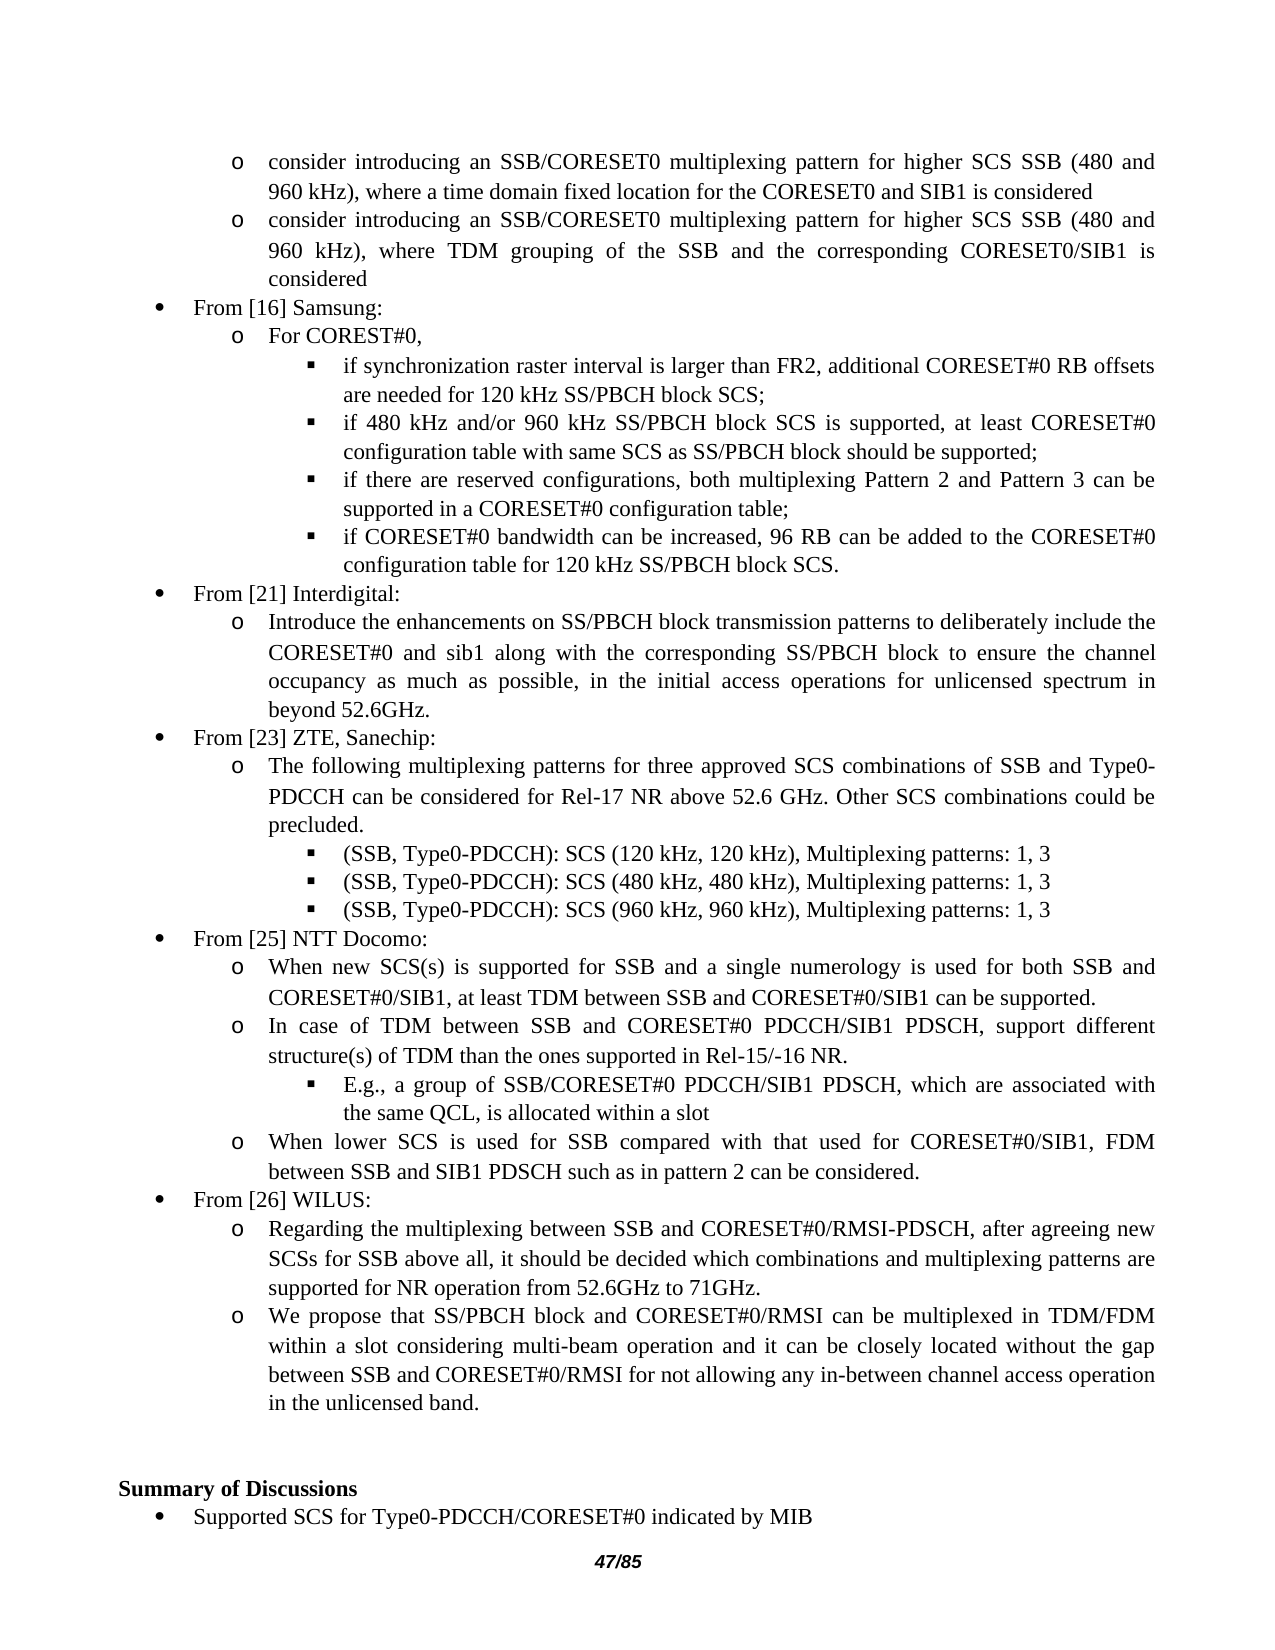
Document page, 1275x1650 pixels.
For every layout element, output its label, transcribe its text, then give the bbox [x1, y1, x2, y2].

list When lower SCS is used for SSB compared with that used for CORESET#0/SIB1, FDM between SSB and SIB1 PDSCH such as in pattern 2 can be considered. [231, 1128, 1157, 1184]
list (SSB, Type0-PDCCH): SCS (960 kHz, 960 kHz), Multiplexing patterns: 1, 3 [306, 897, 1157, 923]
list In case of TDM between SSB and CORESET#0 PDCCH/SIB1 PDSCH, support different structure(s) of TDM than the ones supported in Rel-15/-16 NR. [231, 1012, 1157, 1069]
list From [16] Samsung: [156, 294, 1157, 320]
list (SSB, Type0-PDCCH): SCS (120 kHz, 120 kHz), Multiplexing patterns: 1, 3 [306, 840, 1157, 866]
list Regarding the multiplexing between SSB and CORESET#0/RMSI-PDSCH, after agreeing new SCSs for SSB above all, it should be decided which combinations and multiplexing patterns are supported for NR operation from 52.6GHz to 71GHz. [231, 1215, 1157, 1300]
list Introduce the enhancements on SS/PBCH block transmission patterns to deliberately include the CORESET#0 and sib1 along with the corresponding SS/PBCH block to ensure the channel occupancy as much as possible, in the initial access operations for unlicensed spectrum in beyond 52.6GHz. [231, 608, 1157, 722]
list From [21] Interdigital: [156, 580, 1157, 606]
list We propose that SS/PBCH block and CORESET#0/RMSI can be multiplexed in TDM/FDM within a slot considering multi-beam operation and it can be closely located without the gap between SSB and CORESET#0/RMSI for not allowing any in-between channel access operation in the unlicensed band. [231, 1302, 1157, 1416]
list When new SCS(s) is supported for SSB and a single numerology is used for both SSB and CORESET#0/SIB1, at least TDM between SSB and CORESET#0/SIB1 can be supported. [231, 953, 1157, 1010]
list if there are reserved configurations, both multiplexing Pattern 2 and Pattern 3 can be supported in a CORESET#0 configuration table; [306, 466, 1157, 521]
list From [26] WILUS: [156, 1187, 1157, 1213]
list (SSB, Type0-PDCCH): SCS (480 kHz, 480 kHz), Multiplexing patterns: 1, 3 [306, 868, 1157, 894]
list The following multiplexing patterns for three approved SCS combinations of SSB and Type0-PDCCH can be considered for Rel-17 NR above 52.6 GHz. Other SCS combinations could be precluded. [231, 752, 1157, 838]
text Summary of Discussions [118, 1475, 1157, 1501]
list if synchronization raster interval is larger than FR2, additional CORESET#0 RB offsets are needed for 120 kHz SS/PBCH block SCS; [306, 352, 1157, 407]
list E.g., a group of SSB/CORESET#0 PDCCH/SIB1 PDSCH, which are associated with the same QCL, is allocated within a slot [306, 1071, 1157, 1126]
list Supported SCS for Type0-PDCCH/CORESET#0 indicated by MIB [156, 1503, 1157, 1529]
list From [25] NTT Docomo: [156, 925, 1157, 951]
list For COREST#0, [231, 322, 1157, 350]
list consider introducing an SSB/CORESET0 multiplexing pattern for higher SCS SSB (480 and 960 kHz), where a time domain fixed location for the CORESET0 and SIB1 is considered [231, 148, 1157, 204]
list if CORESET#0 bandwidth can be increased, 96 RB can be added to the CORESET#0 configuration table for 120 kHz SS/PBCH block SCS. [306, 523, 1157, 578]
list From [23] ZTE, Sanechip: [156, 724, 1157, 750]
list consider introducing an SSB/CORESET0 multiplexing pattern for higher SCS SSB (480 and 960 kHz), where TDM grouping of the SSB and the corresponding CORESET0/SIB1 is considered [231, 206, 1157, 292]
list if 480 kHz and/or 960 kHz SS/PBCH block SCS is supported, at least CORESET#0 configuration table with same SCS as SS/PBCH block should be supported; [306, 409, 1157, 464]
